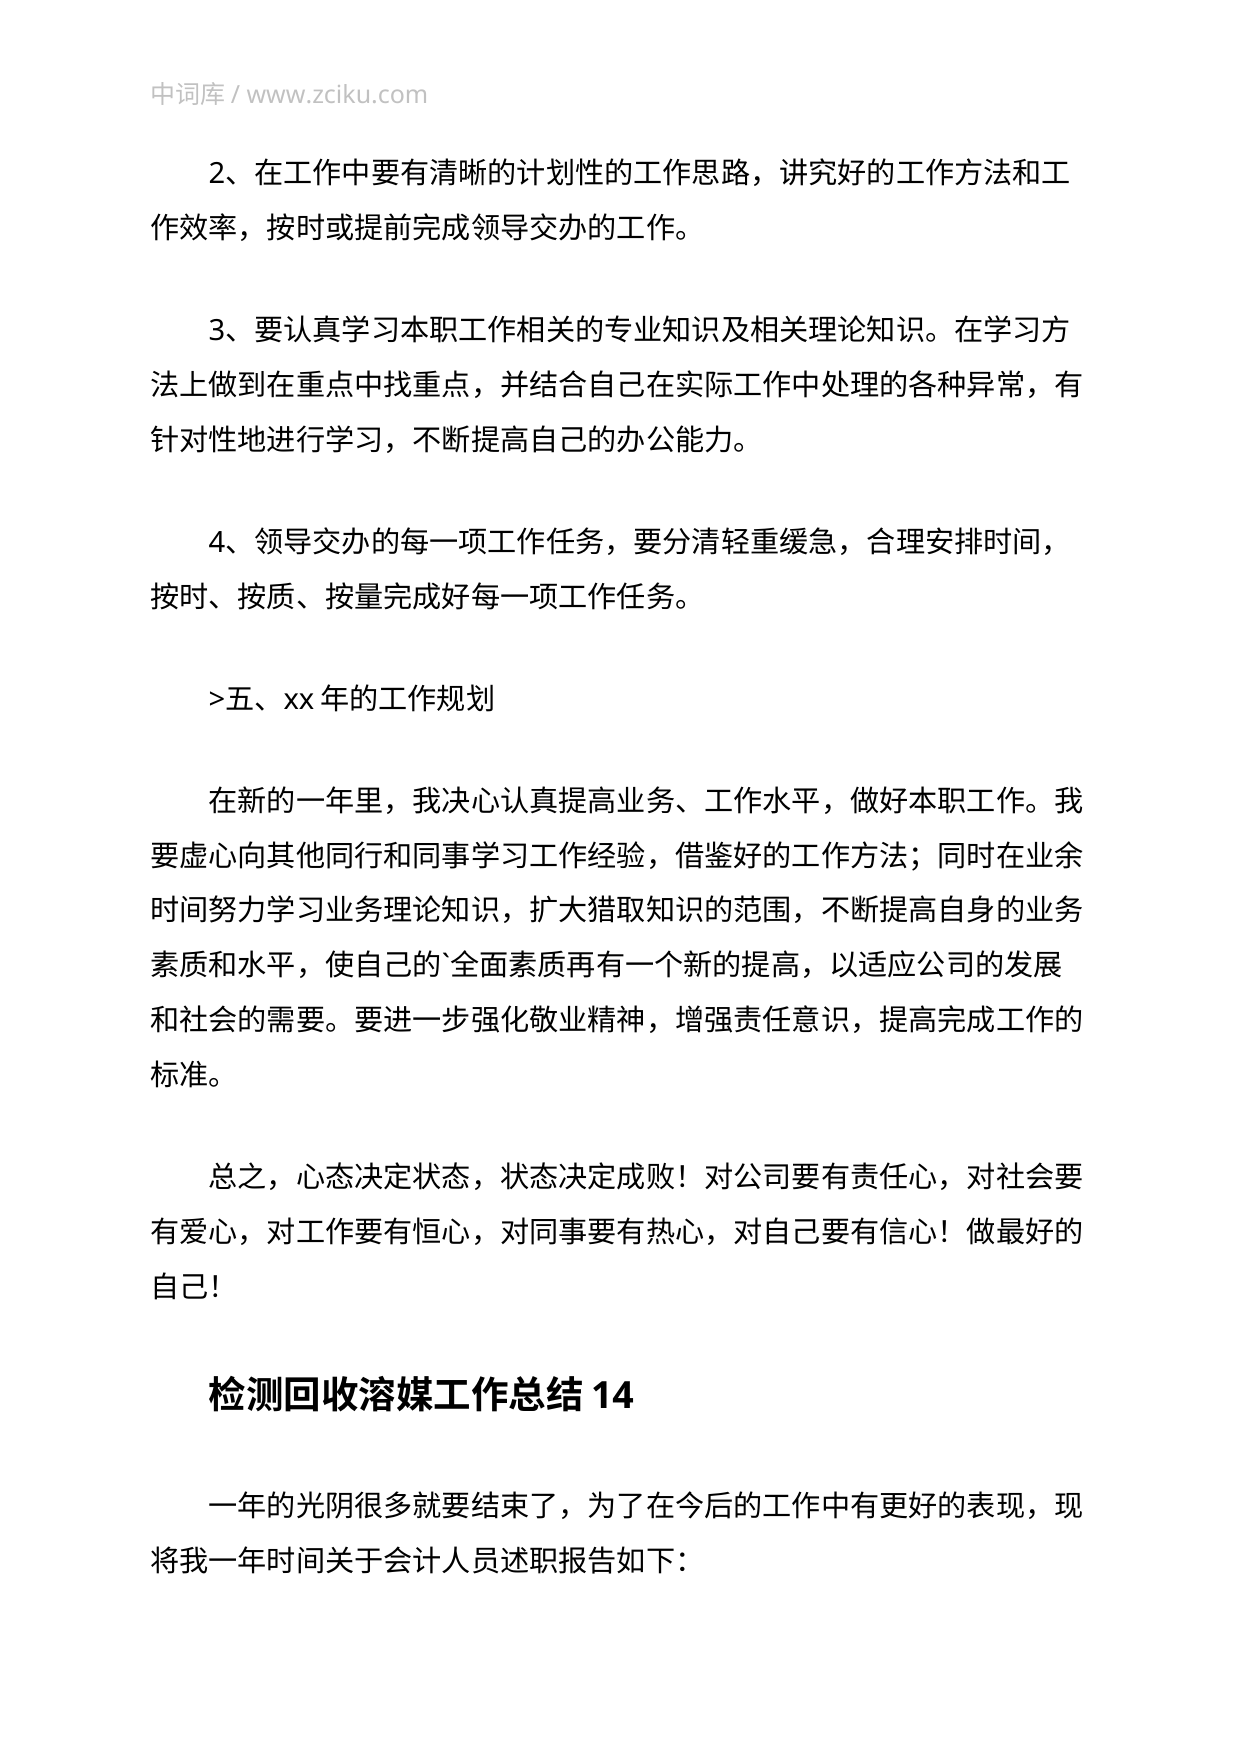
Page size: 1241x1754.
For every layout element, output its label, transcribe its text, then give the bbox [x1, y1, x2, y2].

text >五、xx年的工作规划 [150, 675, 1090, 718]
text 检测回收溶媒工作总结14 [150, 1365, 1090, 1419]
text 一年的光阴很多就要结束了，为了在今后的工作中有更好的表现，现将我一年时间关于会计人员述职报告如下： [150, 1483, 1090, 1580]
text 在新的一年里，我决心认真提高业务、工作水平，做好本职工作。我要虚心向其他同行和同事学习工作经验，借鉴好的工作方法；同时在业余时间努力学习业务理论知识，扩大猎取知识的范围，不断提高自身的业务素质和水平，使自己的`全面素质再有一个新的提高，以适应公司的发展和社会的需要。要进一步强化敬业精神，增强责任意识，提高完成工作的标准。 [150, 777, 1090, 1094]
text 4、领导交办的每一项工作任务，要分清轻重缓急，合理安排时间，按时、按质、按量完成好每一项工作任务。 [150, 518, 1090, 616]
text 总之，心态决定状态，状态决定成败！对公司要有责任心，对社会要有爱心，对工作要有恒心，对同事要有热心，对自己要有信心！做最好的自己！ [150, 1153, 1090, 1306]
text 3、要认真学习本职工作相关的专业知识及相关理论知识。在学习方法上做到在重点中找重点，并结合自己在实际工作中处理的各种异常，有针对性地进行学习，不断提高自己的办公能力。 [150, 307, 1090, 459]
text 2、在工作中要有清晰的计划性的工作思路，讲究好的工作方法和工作效率，按时或提前完成领导交办的工作。 [150, 150, 1090, 247]
